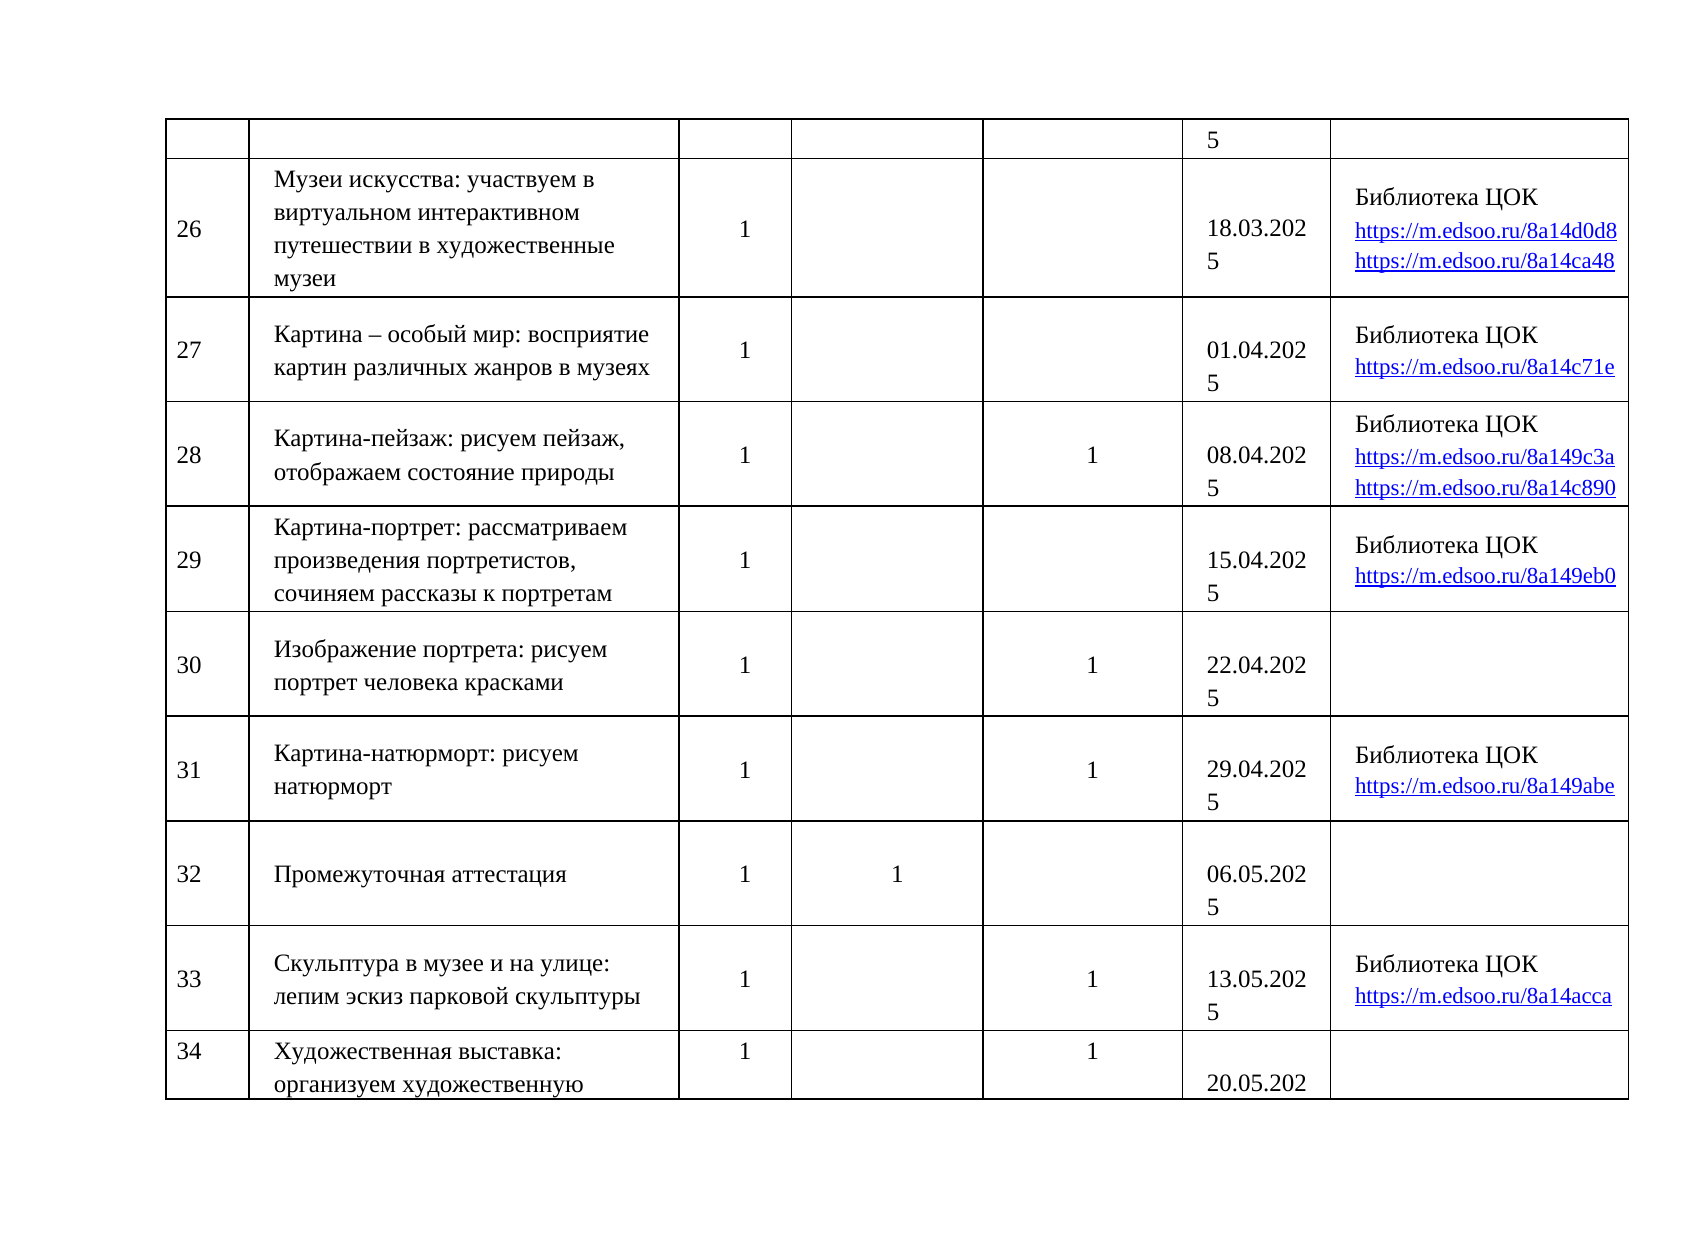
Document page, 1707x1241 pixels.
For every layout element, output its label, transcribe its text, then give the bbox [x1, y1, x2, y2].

table_cell 22.04.2025 [1183, 612, 1330, 715]
table_cell 29.04.2025 [1183, 717, 1330, 820]
table_cell [984, 507, 1182, 611]
table_cell 15.04.2025 [1183, 507, 1330, 611]
table_cell 1 [984, 612, 1182, 715]
table_cell 1 [680, 1031, 791, 1098]
table_cell 1 [984, 402, 1182, 505]
table_cell 1 [792, 822, 982, 925]
table_cell Библиотека ЦОК https://m.edsoo.ru/8a14acca [1331, 926, 1628, 1029]
table_cell 32 [167, 822, 248, 925]
table_cell 18.03.2025 [1183, 159, 1330, 296]
table_cell [984, 822, 1182, 925]
table_cell Библиотека ЦОК https://m.edsoo.ru/8a14d0d8 https://m.edsoo.ru/8a14ca48 [1331, 159, 1628, 296]
table_cell 1 [984, 717, 1182, 820]
table_cell 1 [680, 159, 791, 296]
table_cell Библиотека ЦОК https://m.edsoo.ru/8a149c3a https://m.edsoo.ru/8a14c890 [1331, 402, 1628, 505]
table_cell [792, 612, 982, 715]
table_cell [792, 717, 982, 820]
table_cell 1 [680, 120, 791, 157]
table_cell 1 [680, 612, 791, 715]
table_cell Изображение портрета: рисуем портрет человека красками [250, 612, 678, 715]
table_cell Картина – особый мир: восприятие картин различных жанров в музеях [250, 298, 678, 401]
table_cell [1331, 120, 1628, 157]
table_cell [250, 1031, 678, 1098]
table_cell Картина-портрет: рассматриваем произведения портретистов, сочиняем рассказы к портретам [250, 507, 678, 611]
table_cell 25 [167, 120, 248, 157]
table_cell Картина-пейзаж: рисуем пейзаж, отображаем состояние природы [250, 402, 678, 505]
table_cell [250, 120, 678, 157]
table_cell [792, 120, 982, 157]
table_cell Промежуточная аттестация [250, 822, 678, 925]
table_cell [792, 402, 982, 505]
table_cell [984, 120, 1182, 157]
table_cell Картина-натюрморт: рисуем натюрморт [250, 717, 678, 820]
table_cell 1 [680, 822, 791, 925]
table_cell 30 [167, 612, 248, 715]
table_cell 13.05.2025 [1183, 926, 1330, 1029]
table_cell 28 [167, 402, 248, 505]
table_cell 01.04.2025 [1183, 298, 1330, 401]
table_cell [984, 298, 1182, 401]
table_cell [792, 1031, 982, 1098]
table_cell 11.03.2025 [1183, 120, 1330, 157]
table_cell 06.05.2025 [1183, 822, 1330, 925]
table_cell 1 [680, 926, 791, 1029]
table_cell Скульптура в музее и на улице: лепим эскиз парковой скульптуры [250, 926, 678, 1029]
table_cell Библиотека ЦОК https://m.edsoo.ru/8a14c71e [1331, 298, 1628, 401]
table_cell 26 [167, 159, 248, 296]
table_cell Музеи искусства: участвуем в виртуальном интерактивном путешествии в художественные музеи [250, 159, 678, 296]
table_cell 08.04.2025 [1183, 402, 1330, 505]
table_cell [792, 298, 982, 401]
table_cell 1 [680, 298, 791, 401]
table_cell 20.05.2025 [1183, 1031, 1330, 1098]
table_cell [1331, 822, 1628, 925]
table_cell [792, 507, 982, 611]
table_cell 1 [680, 717, 791, 820]
table_cell 31 [167, 717, 248, 820]
table_cell [1331, 612, 1628, 715]
table_cell 33 [167, 926, 248, 1029]
table_cell 29 [167, 507, 248, 611]
table_cell 1 [984, 1031, 1182, 1098]
table_cell [792, 926, 982, 1029]
table_cell Библиотека ЦОК https://m.edsoo.ru/8a149eb0 [1331, 507, 1628, 611]
table_cell Библиотека ЦОК https://m.edsoo.ru/8a149abe [1331, 717, 1628, 820]
table_cell [984, 159, 1182, 296]
table_cell 34 [167, 1031, 248, 1098]
table_cell 1 [984, 926, 1182, 1029]
table_cell [1331, 1031, 1628, 1098]
table_cell [792, 159, 982, 296]
table_cell 1 [680, 402, 791, 505]
table_cell 1 [680, 507, 791, 611]
table_cell 27 [167, 298, 248, 401]
